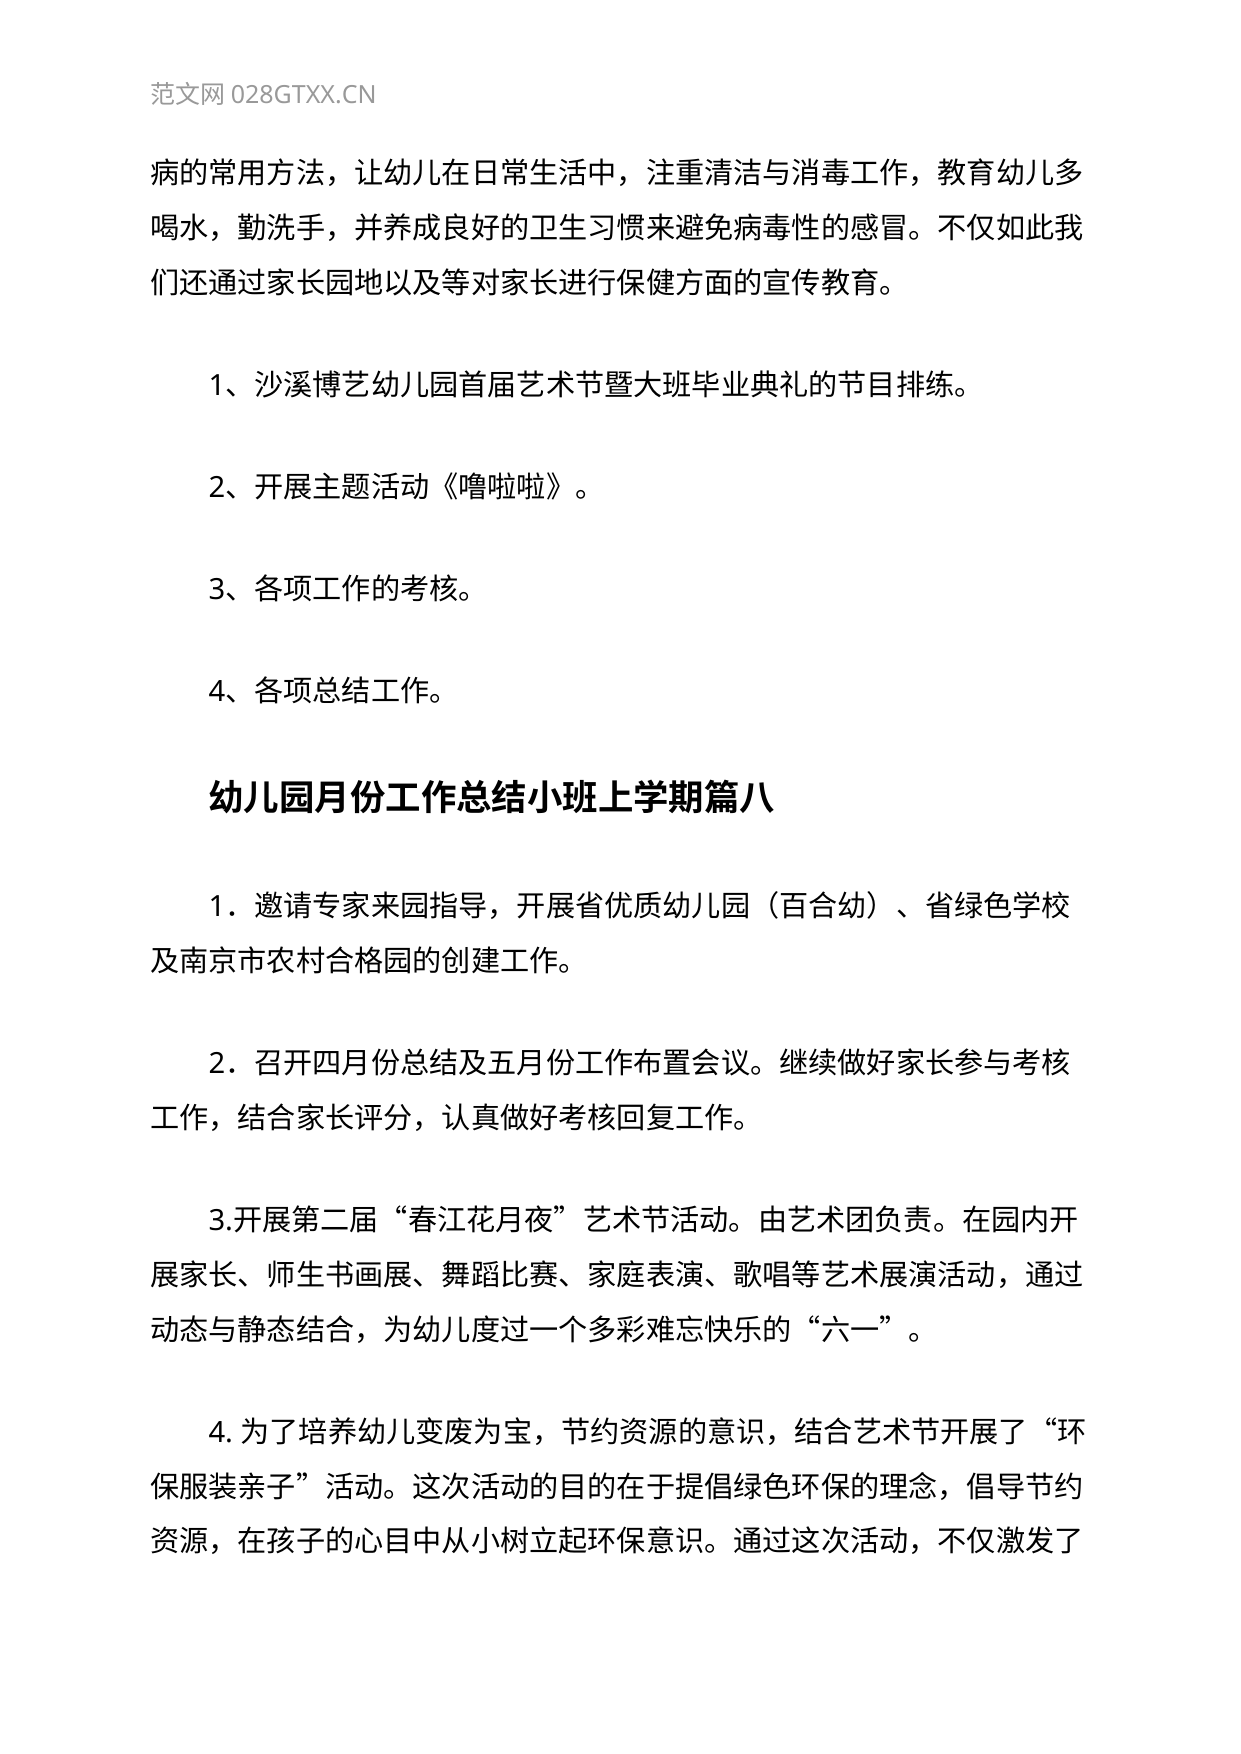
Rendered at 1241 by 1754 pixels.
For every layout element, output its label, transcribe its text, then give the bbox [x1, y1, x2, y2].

text 1．邀请专家来园指导，开展省优质幼儿园（百合幼）、省绿色学校及南京市农村合格园的创建工作。 [150, 883, 1090, 980]
text 3、各项工作的考核。 [150, 566, 1090, 608]
text 幼儿园月份工作总结小班上学期篇八 [150, 769, 1090, 821]
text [150, 1408, 1090, 1560]
text 4、各项总结工作。 [150, 667, 1090, 710]
text 2、开展主题活动《噜啦啦》。 [150, 463, 1090, 506]
text 1、沙溪博艺幼儿园首届艺术节暨大班毕业典礼的节目排练。 [150, 362, 1090, 404]
text 2．召开四月份总结及五月份工作布置会议。继续做好家长参与考核工作，结合家长评分，认真做好考核回复工作。 [150, 1040, 1090, 1137]
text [150, 150, 1090, 302]
text 3.开展第二届“春江花月夜”艺术节活动。由艺术团负责。在园内开展家长、师生书画展、舞蹈比赛、家庭表演、歌唱等艺术展演活动，通过动态与静态结合，为幼儿度过一个多彩难忘快乐的“六一”。 [150, 1196, 1090, 1349]
